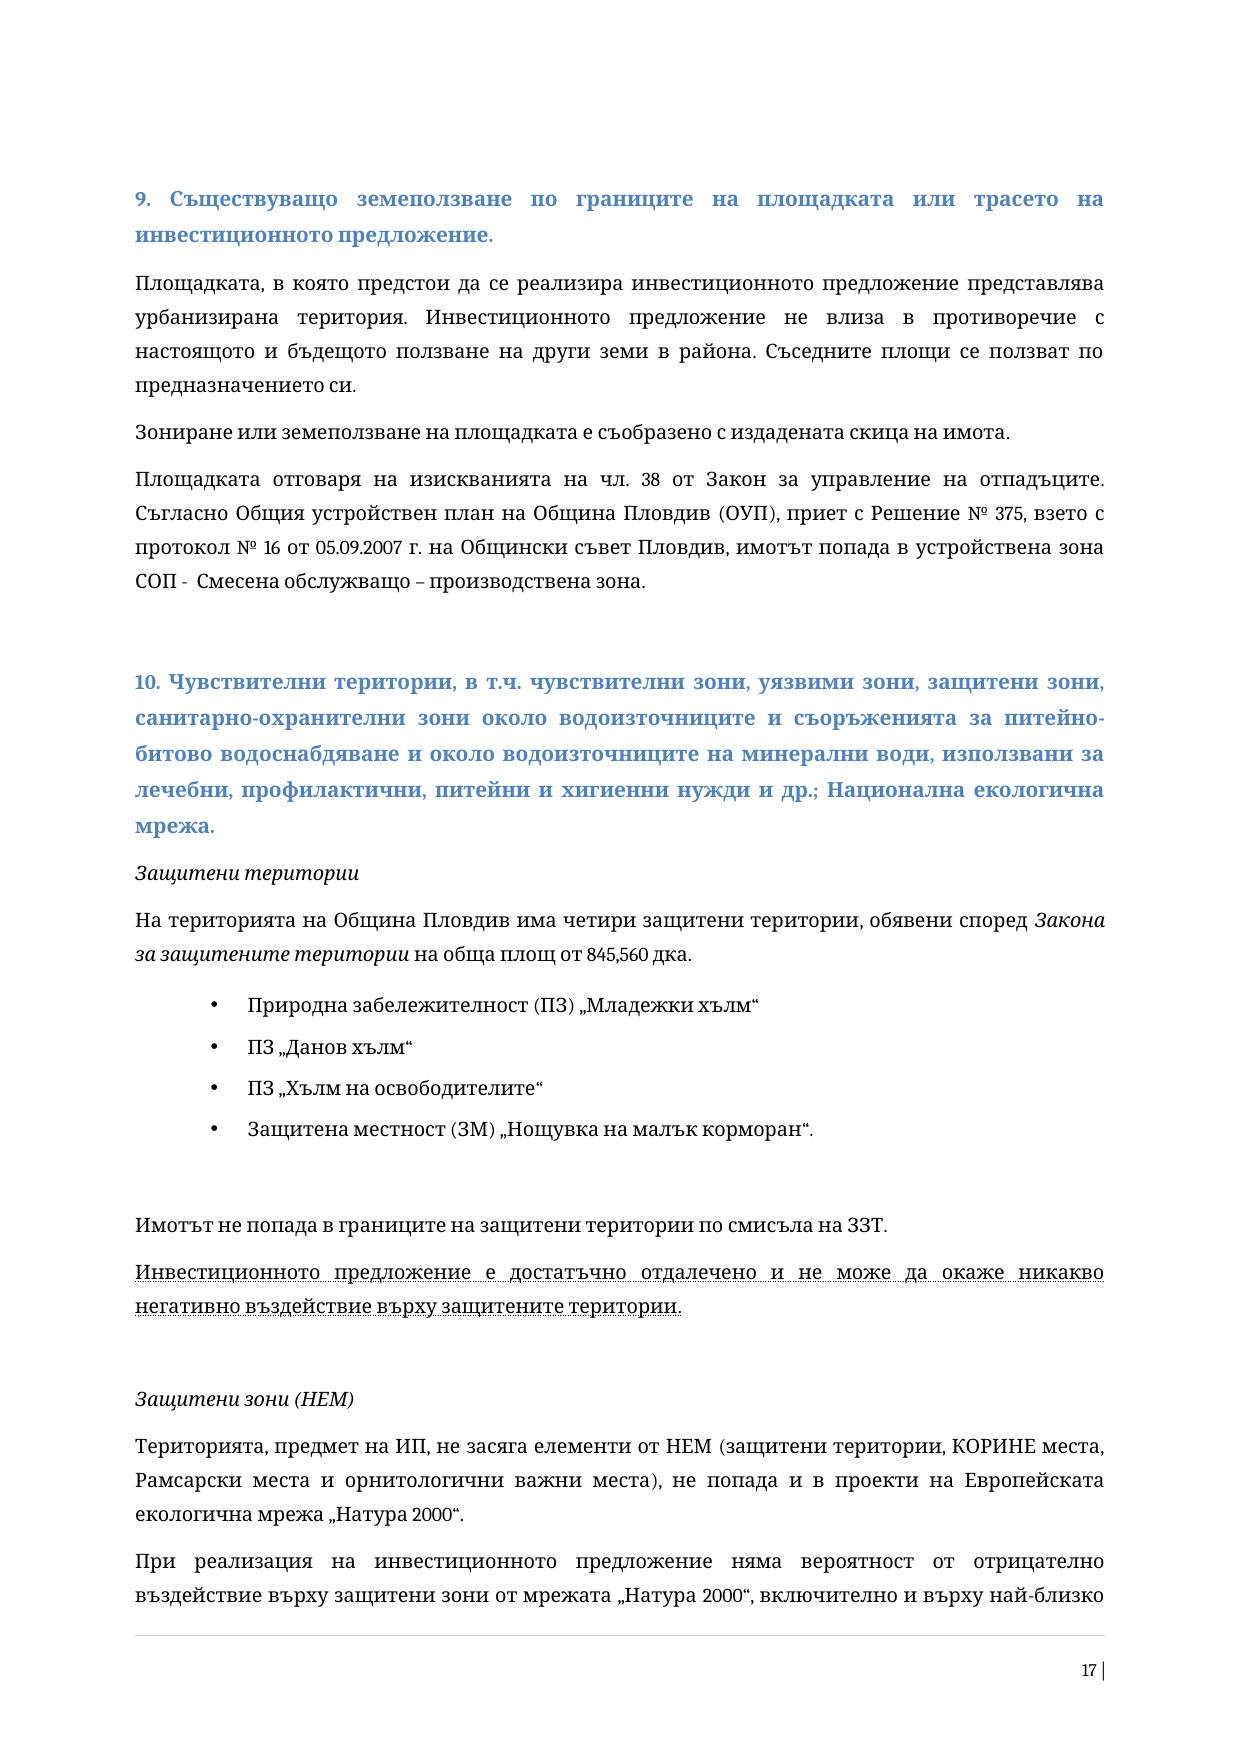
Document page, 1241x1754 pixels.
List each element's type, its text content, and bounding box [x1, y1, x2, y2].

text Инвестиционното предложение е достатъчно отдалечено и не може да окаже никакво негативно въздействие върху защитените територии. [135, 1262, 1105, 1318]
text Имотът не попада в границите на защитени територии по смисъла на ЗЗТ. [135, 1215, 1105, 1238]
text Защитени територии [135, 863, 1105, 886]
list Защитена местност (ЗМ) „Нощувка на малък корморан“. [210, 1114, 1105, 1142]
list ПЗ „Хълм на освободителите“ [210, 1073, 1105, 1101]
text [135, 1551, 1105, 1608]
text Територията, предмет на ИП, не засяга елементи от НЕМ (защитени територии, КОРИНЕ места, Рамсарски места и орнитологични важни места), не попада и в проекти на Европейската екологична мрежа „Натура 2000“. [135, 1436, 1105, 1527]
text На територията на Община Пловдив има четири защитени територии, обявени според Закона за защитените територии на обща площ от 845,560 дка. [135, 909, 1105, 966]
list ПЗ „Данов хълм“ [210, 1032, 1105, 1059]
text 10. Чувствителни територии, в т.ч. чувствителни зони, уязвими зони, защитени зони, санитарно-охранителни зони около водоизточниците и съоръженията за питейно-битово водоснабдяване и около водоизточниците на минерални води, използвани за лечебни, профилактични, питейни и хигиенни нужди и др.; Национална екологична мрежа. [135, 671, 1105, 838]
list Природна забележителност (ПЗ) „Младежки хълм“ [210, 990, 1105, 1018]
text Площадката, в която предстои да се реализира инвестиционното предложение представлява урбанизирана територия. Инвестиционното предложение не влиза в противоречие с настоящото и бъдещото ползване на други земи в района. Съседните площи се ползват по предназначението си. [135, 272, 1105, 398]
text 9. Съществуващо земеползване по границите на площадката или трасето на инвестиционното предложение. [135, 188, 1105, 248]
text Площадката отговаря на изискванията на чл. 38 от Закон за управление на отпадъците. Съгласно Общия устройствен план на Община Пловдив (ОУП), приет с Решение № 375, взето с протокол № 16 от 05.09.2007 г. на Общински съвет Пловдив, имотът попада в устройствена зона СОП - Смесена обслужващо – производствена зона. [135, 468, 1105, 594]
text Защитени зони (НЕМ) [135, 1389, 1105, 1412]
text Зониране или земеползване на площадката е съобразено с издадената скица на имота. [135, 422, 1105, 444]
